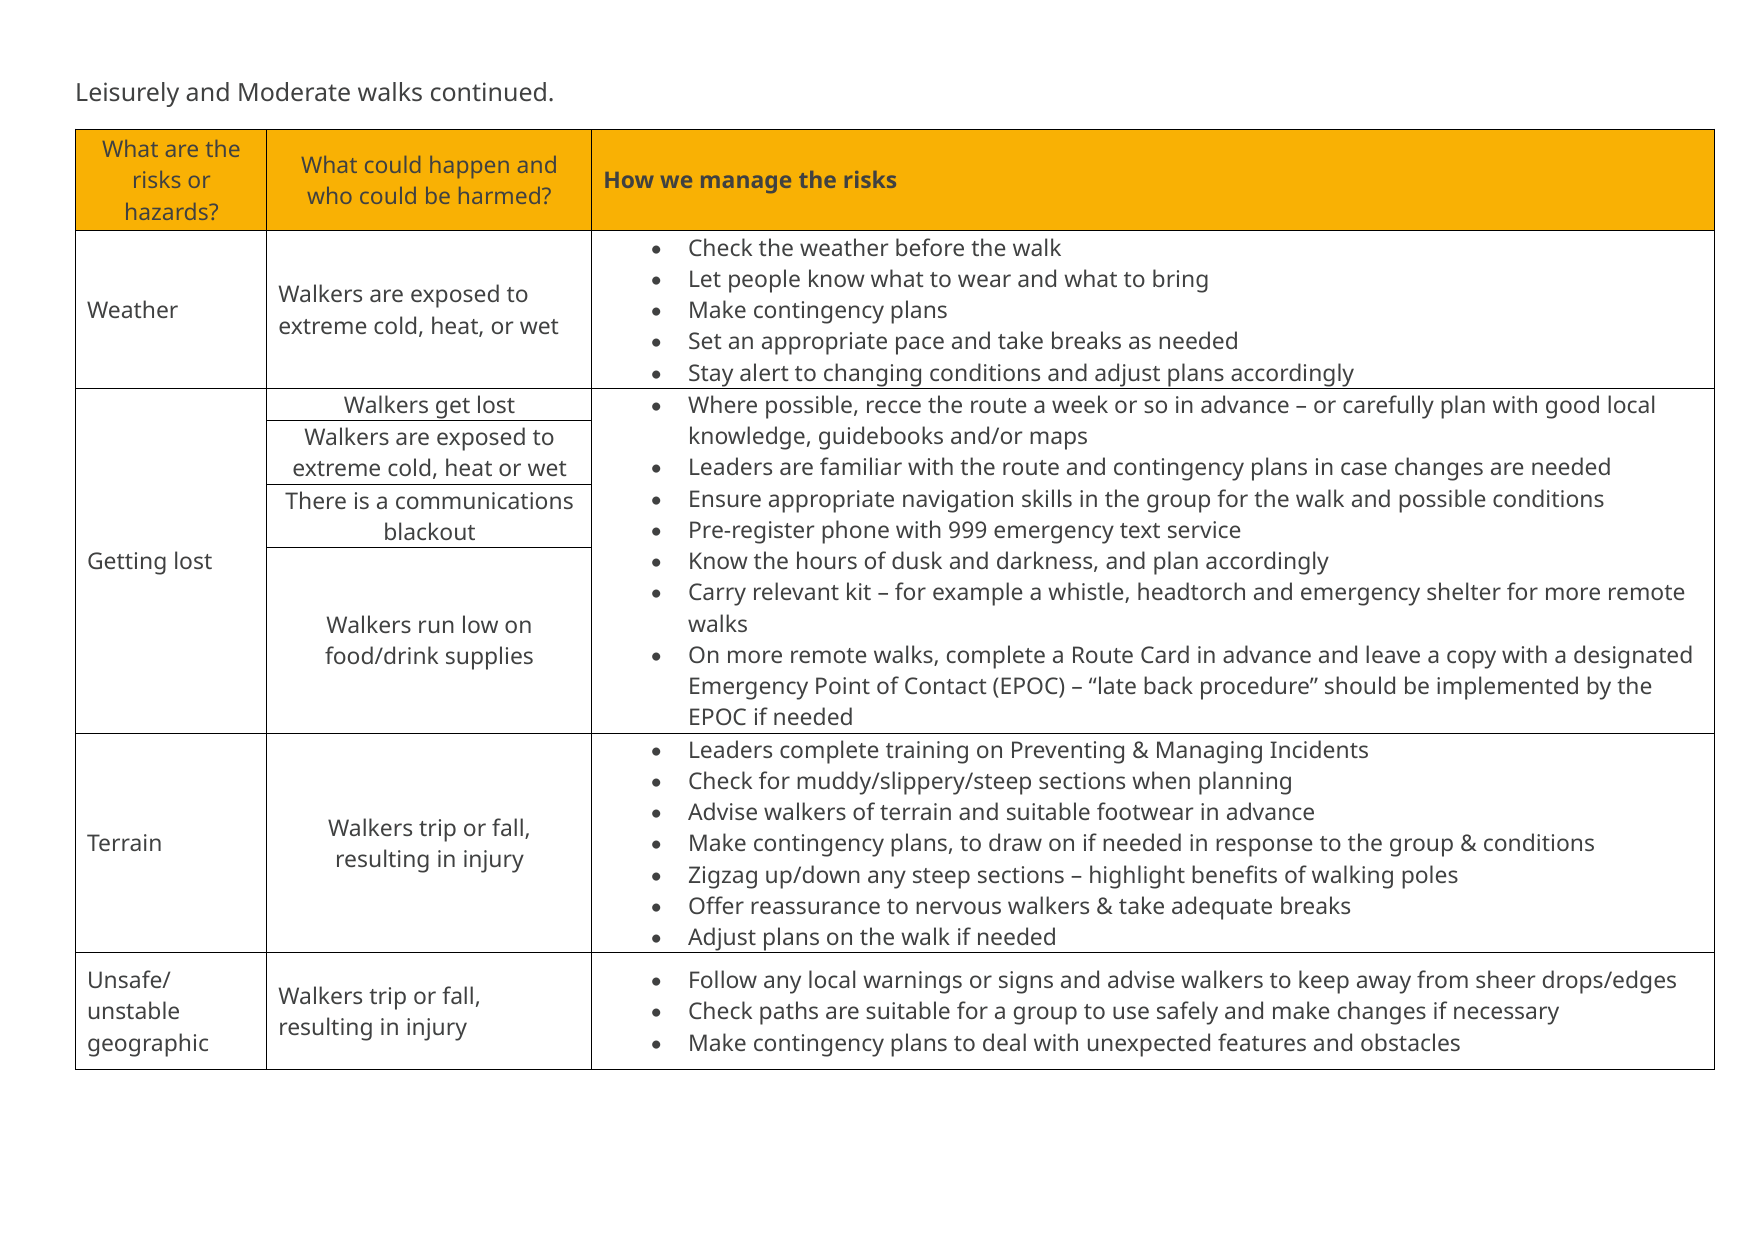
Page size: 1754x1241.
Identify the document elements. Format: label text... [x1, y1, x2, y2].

table_cell Walkers are exposed to extreme cold, heat, or wet [267, 231, 591, 388]
table_cell Walkers run low on food/drink supplies [267, 548, 591, 732]
table_header How we manage the risks [592, 130, 1714, 230]
table_header What are the risks or hazards? [76, 130, 266, 230]
table_cell There is a communications blackout [267, 485, 591, 547]
table_cell Weather [76, 231, 266, 388]
table_cell Walkers get lost [267, 389, 591, 420]
table_cell Leaders complete training on Preventing & Managing Incidents Check for muddy/slippery/steep sections when planning Advise walkers of terrain and suitable footwear in advance Make contingency plans, to draw on if needed in response to the group & conditions Zigzag up/down any steep sections – highlight benefits of walking poles Offer reassurance to nervous walkers & take adequate breaks Adjust plans on the walk if needed [592, 734, 1714, 952]
table_cell Walkers are exposed to extreme cold, heat or wet [267, 421, 591, 483]
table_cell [76, 953, 266, 1069]
table_cell Check the weather before the walk Let people know what to wear and what to bring Make contingency plans Set an appropriate pace and take breaks as needed Stay alert to changing conditions and adjust plans accordingly [592, 231, 1714, 388]
table_header What could happen and who could be harmed? [267, 130, 591, 230]
table_cell Getting lost [76, 389, 266, 732]
table_cell Terrain [76, 734, 266, 952]
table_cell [592, 953, 1714, 1069]
text Leisurely and Moderate walks continued. [75, 75, 1679, 109]
table_cell Walkers trip or fall, resulting in injury [267, 953, 591, 1069]
table_cell Walkers trip or fall, resulting in injury [267, 734, 591, 952]
table_cell Where possible, recce the route a week or so in advance – or carefully plan with good local knowledge, guidebooks and/or maps Leaders are familiar with the route and contingency plans in case changes are needed Ensure appropriate navigation skills in the group for the walk and possible conditions Pre-register phone with 999 emergency text service Know the hours of dusk and darkness, and plan accordingly Carry relevant kit – for example a whistle, headtorch and emergency shelter for more remote walks On more remote walks, complete a Route Card in advance and leave a copy with a designated Emergency Point of Contact (EPOC) – “late back procedure” should be implemented by the EPOC if needed [592, 389, 1714, 732]
